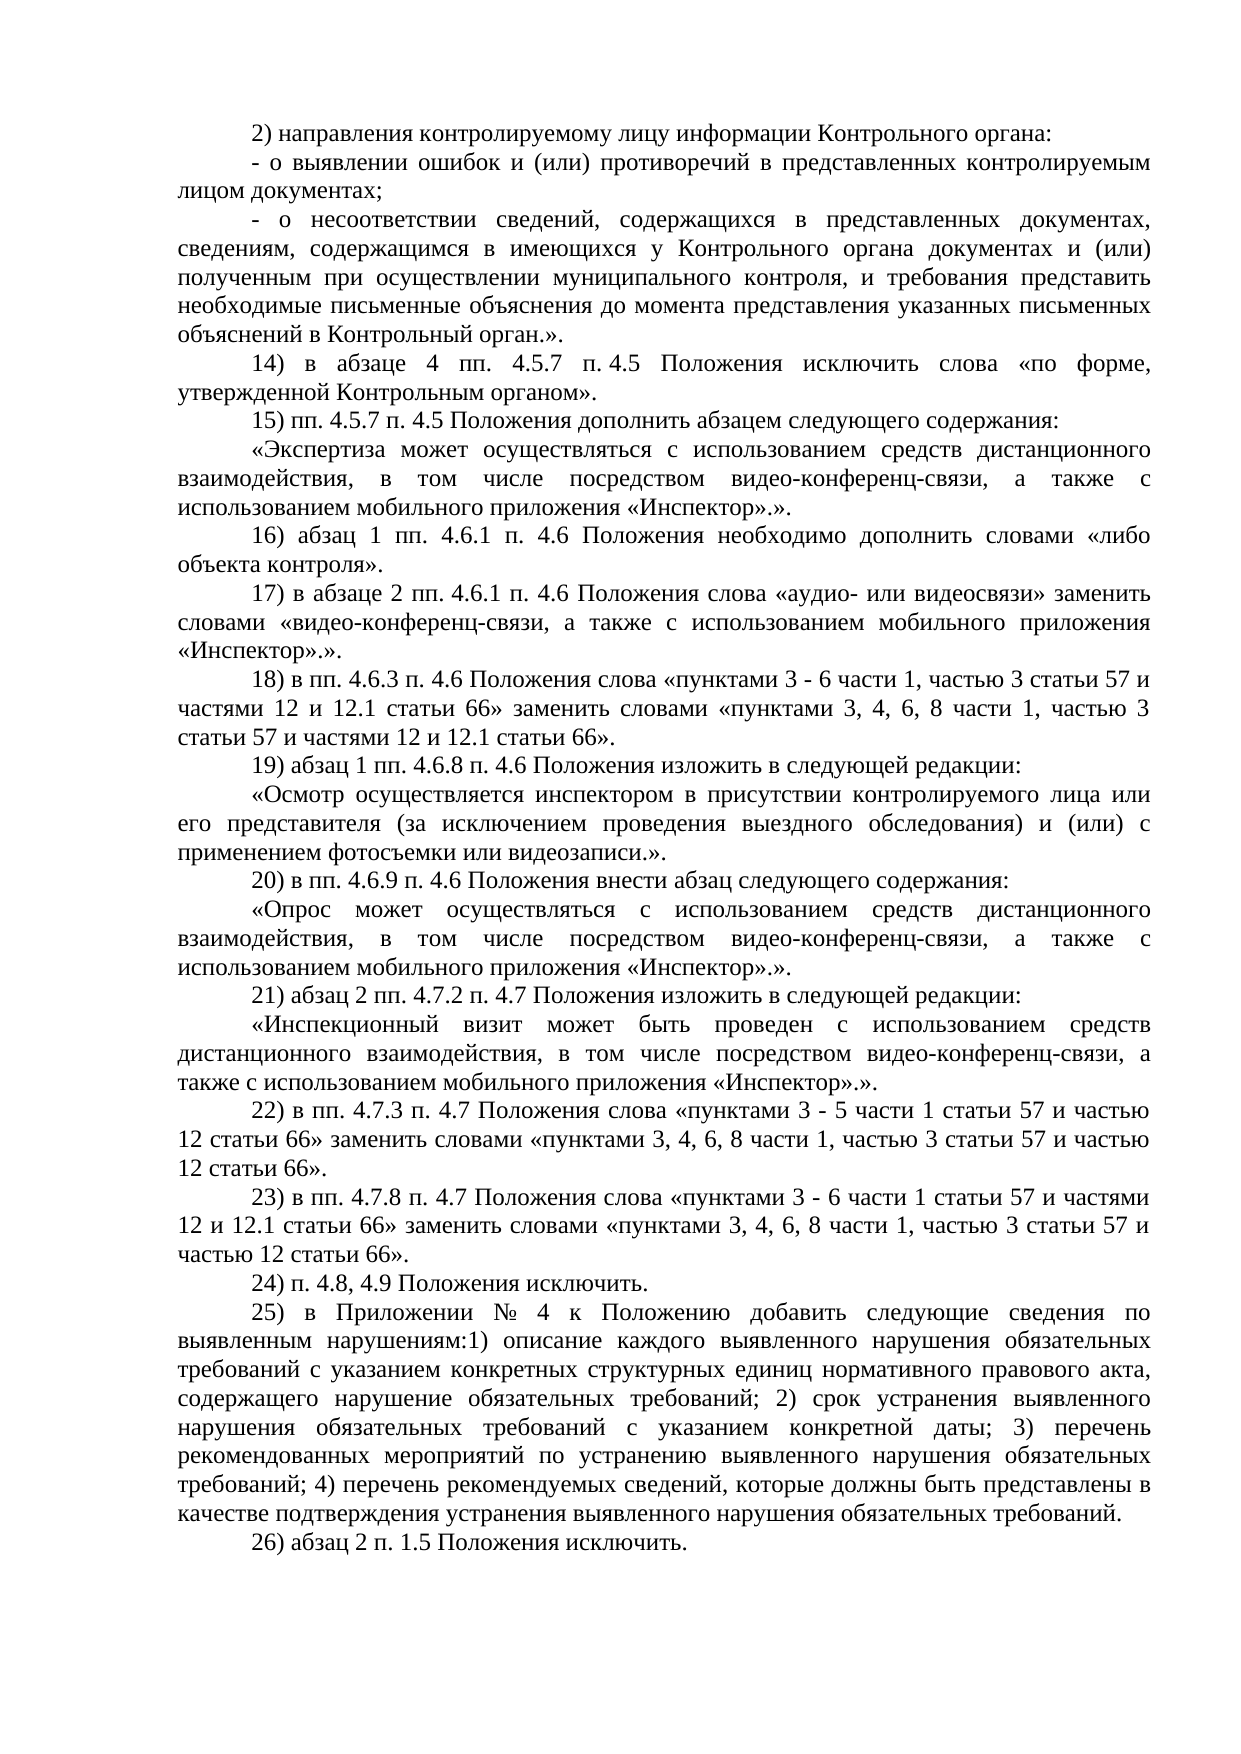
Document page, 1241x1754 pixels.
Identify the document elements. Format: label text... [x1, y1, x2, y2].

text 15) пп. 4.5.7 п. 4.5 Положения дополнить абзацем следующего содержания: [177, 406, 1152, 434]
text 24) п. 4.8, 4.9 Положения исключить. [177, 1268, 1152, 1297]
text 2) направления контролируемому лицу информации Контрольного органа: [177, 118, 1152, 147]
text 26) абзац 2 п. 1.5 Положения исключить. [177, 1527, 1152, 1556]
text 18) в пп. 4.6.3 п. 4.6 Положения слова «пунктами 3 - 6 части 1, частью 3 статьи 57 и частями 12 и 12.1 статьи 66» заменить словами «пунктами 3, 4, 6, 8 части 1, частью 3 статьи 57 и частями 12 и 12.1 статьи 66». [177, 664, 1152, 751]
text 22) в пп. 4.7.3 п. 4.7 Положения слова «пунктами 3 - 5 части 1 статьи 57 и частью 12 статьи 66» заменить словами «пунктами 3, 4, 6, 8 части 1, частью 3 статьи 57 и частью 12 статьи 66». [177, 1096, 1152, 1182]
text 21) абзац 2 пп. 4.7.2 п. 4.7 Положения изложить в следующей редакции: [177, 981, 1152, 1009]
text «Инспекционный визит может быть проведен с использованием средств дистанционного взаимодействия, в том числе посредством видео-конференц-связи, а также с использованием мобильного приложения «Инспектор».». [177, 1009, 1152, 1096]
text «Экспертиза может осуществляться с использованием средств дистанционного взаимодействия, в том числе посредством видео-конференц-связи, а также с использованием мобильного приложения «Инспектор».». [177, 434, 1152, 521]
text 25) в Приложении № 4 к Положению добавить следующие сведения по выявленным нарушениям:1) описание каждого выявленного нарушения обязательных требований с указанием конкретных структурных единиц нормативного правового акта, содержащего нарушение обязательных требований; 2) срок устранения выявленного нарушения обязательных требований с указанием конкретной даты; 3) перечень рекомендованных мероприятий по устранению выявленного нарушения обязательных требований; 4) перечень рекомендуемых сведений, которые должны быть представлены в качестве подтверждения устранения выявленного нарушения обязательных требований. [177, 1297, 1152, 1527]
text 17) в абзаце 2 пп. 4.6.1 п. 4.6 Положения слова «аудио- или видеосвязи» заменить словами «видео-конференц-связи, а также с использованием мобильного приложения «Инспектор».». [177, 578, 1152, 664]
text «Опрос может осуществляться с использованием средств дистанционного взаимодействия, в том числе посредством видео-конференц-связи, а также с использованием мобильного приложения «Инспектор».». [177, 894, 1152, 981]
text «Осмотр осуществляется инспектором в присутствии контролируемого лица или его представителя (за исключением проведения выездного обследования) и (или) с применением фотосъемки или видеозаписи.». [177, 779, 1152, 866]
text 16) абзац 1 пп. 4.6.1 п. 4.6 Положения необходимо дополнить словами «либо объекта контроля». [177, 521, 1152, 578]
text 20) в пп. 4.6.9 п. 4.6 Положения внести абзац следующего содержания: [177, 866, 1152, 894]
text - о выявлении ошибок и (или) противоречий в представленных контролируемым лицом документах; [177, 147, 1152, 204]
text 23) в пп. 4.7.8 п. 4.7 Положения слова «пунктами 3 - 6 части 1 статьи 57 и частями 12 и 12.1 статьи 66» заменить словами «пунктами 3, 4, 6, 8 части 1, частью 3 статьи 57 и частью 12 статьи 66». [177, 1182, 1152, 1268]
text - о несоответствии сведений, содержащихся в представленных документах, сведениям, содержащимся в имеющихся у Контрольного органа документах и (или) полученным при осуществлении муниципального контроля, и требования представить необходимые письменные объяснения до момента представления указанных письменных объяснений в Контрольный орган.». [177, 204, 1152, 348]
text 14) в абзаце 4 пп. 4.5.7 п. 4.5 Положения исключить слова «по форме, утвержденной Контрольным органом». [177, 348, 1152, 406]
text 19) абзац 1 пп. 4.6.8 п. 4.6 Положения изложить в следующей редакции: [177, 751, 1152, 779]
